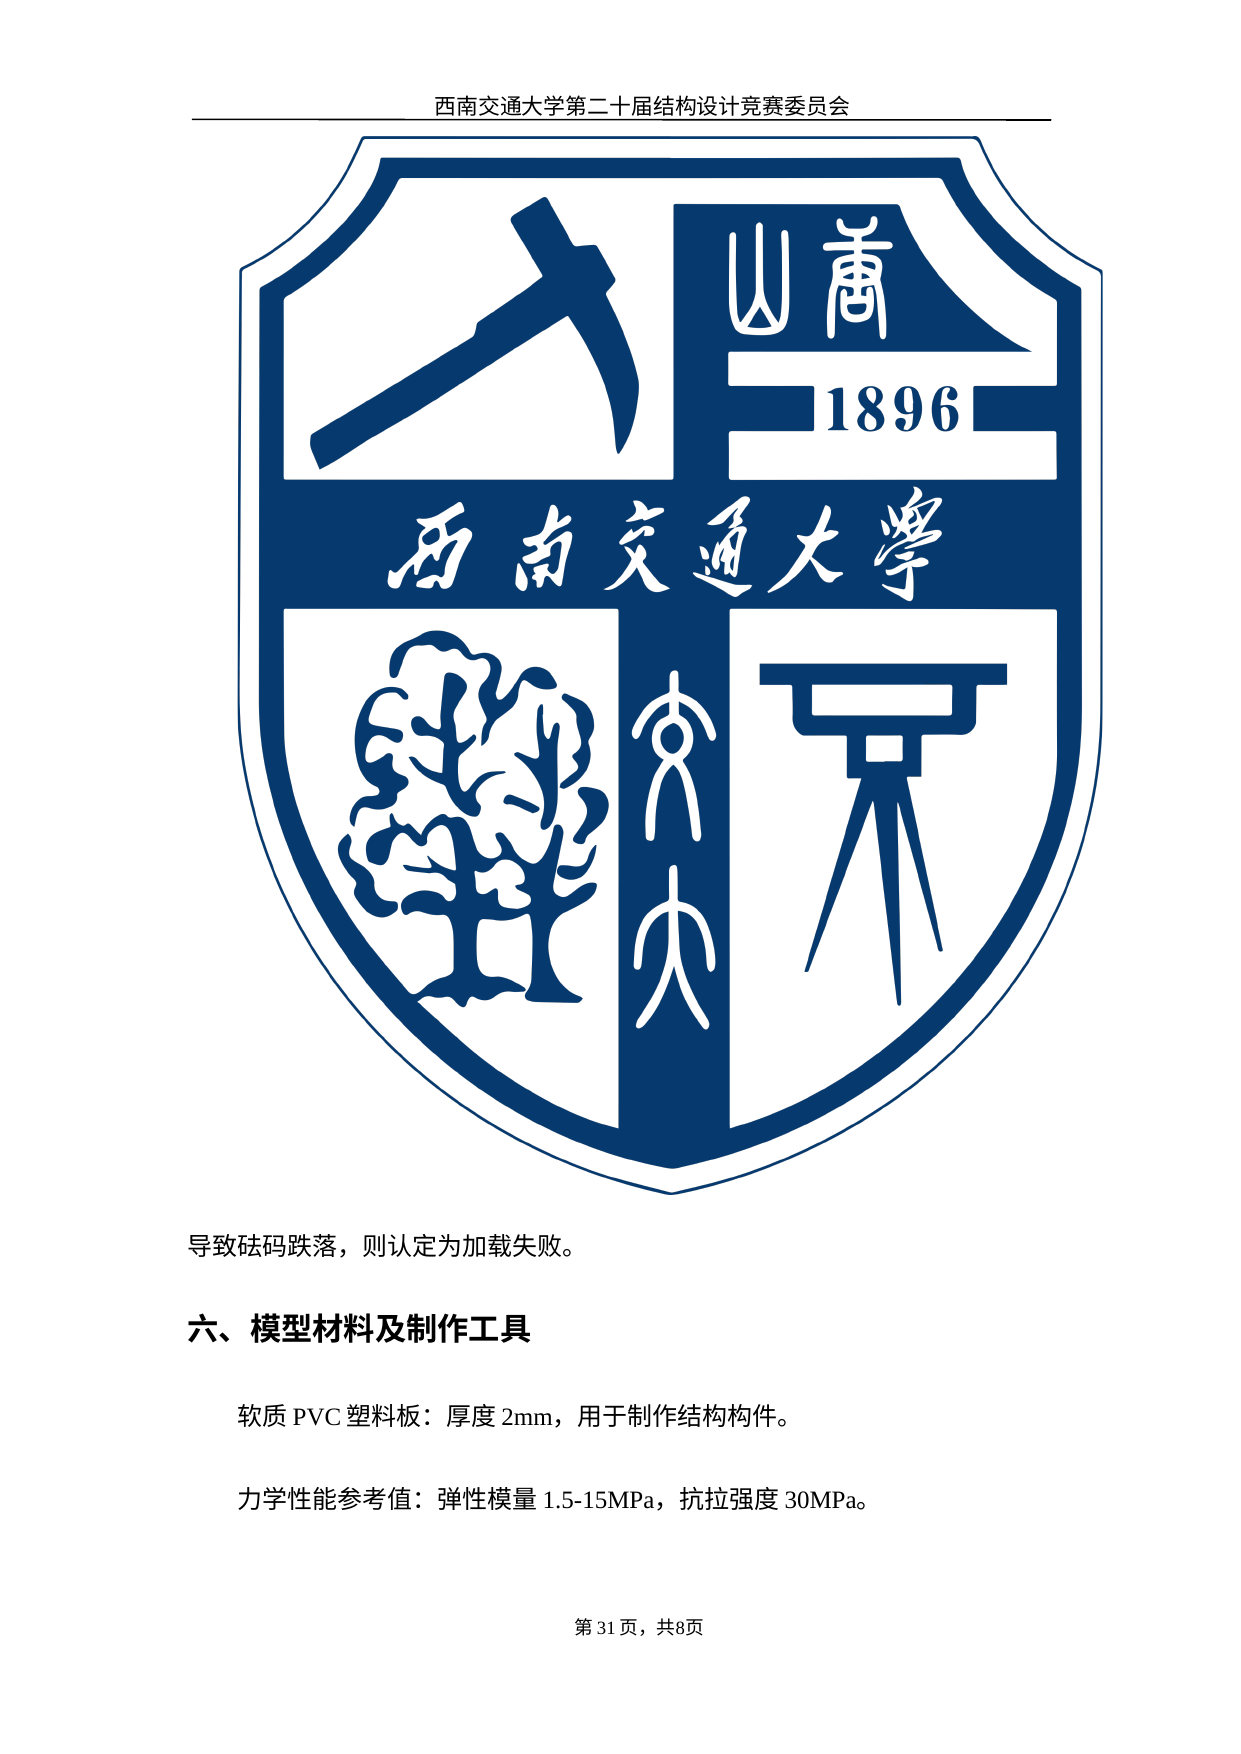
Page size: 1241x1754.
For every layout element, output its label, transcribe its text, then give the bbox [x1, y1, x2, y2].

text 力学性能参考值：弹性模量1.5-15MPa，抗拉强度30MPa。 [187, 1465, 1053, 1530]
picture [237, 136, 1103, 1195]
text （5）若在小车加载过程中，发生绳子断裂破坏，或者构件局部断裂破坏，导致砝码跌落，则认定为加载失败。 [187, 1212, 1053, 1277]
subtitle 六、模型材料及制作工具 [187, 1295, 1053, 1360]
text 软质PVC塑料板：厚度2mm，用于制作结构构件。 [187, 1382, 1053, 1447]
